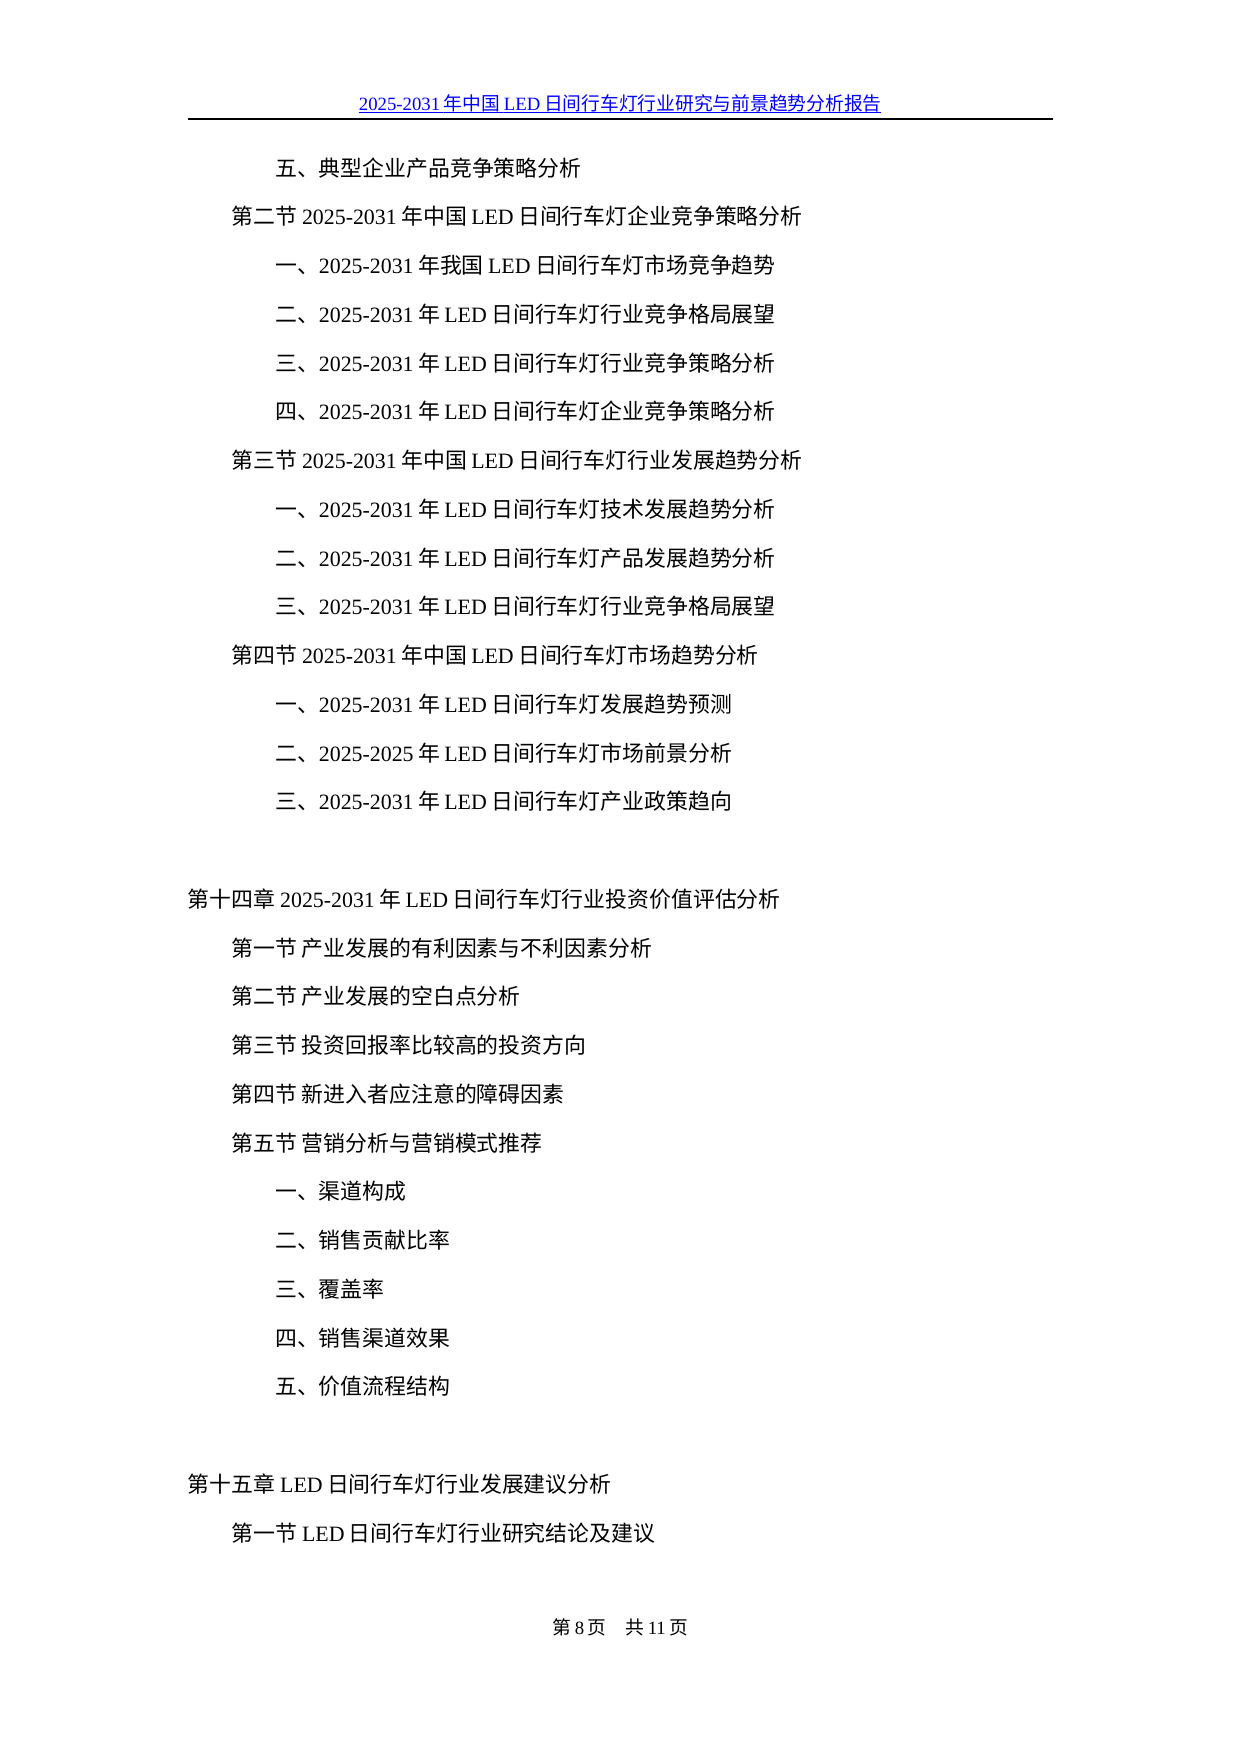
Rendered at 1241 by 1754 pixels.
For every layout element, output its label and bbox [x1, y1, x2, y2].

text [187, 150, 1053, 1548]
